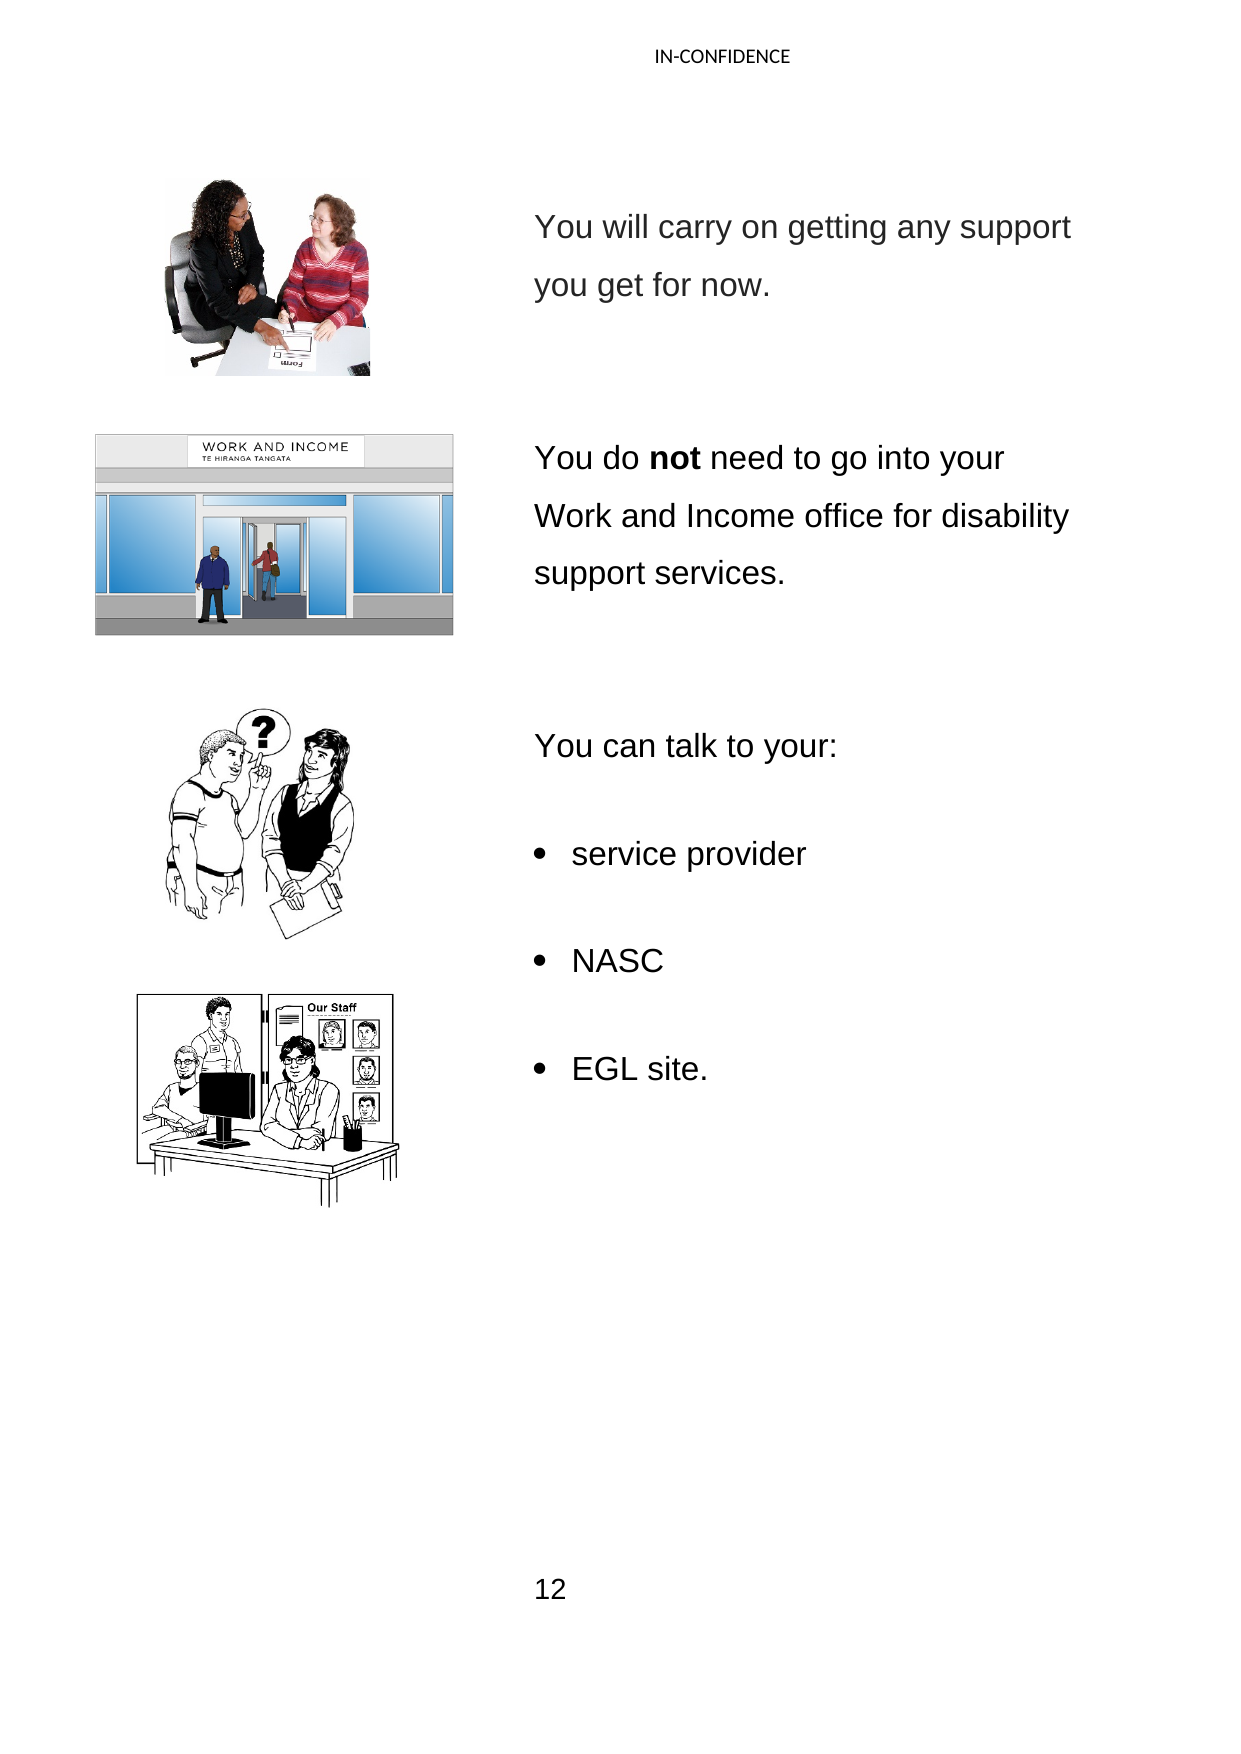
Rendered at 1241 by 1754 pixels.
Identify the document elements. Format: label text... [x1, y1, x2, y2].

text You can talk to your: [534, 726, 1090, 764]
picture [164, 178, 371, 376]
list NASC [534, 941, 1090, 980]
picture [89, 428, 458, 644]
text You will carry on getting any support you get for now. [534, 208, 1090, 304]
picture [135, 992, 400, 1208]
picture [164, 707, 356, 940]
text You do not need to go into your Work and Income office for disability support services. [534, 438, 1090, 592]
list EGL site. [534, 1049, 1090, 1088]
list service provider [534, 834, 1090, 872]
